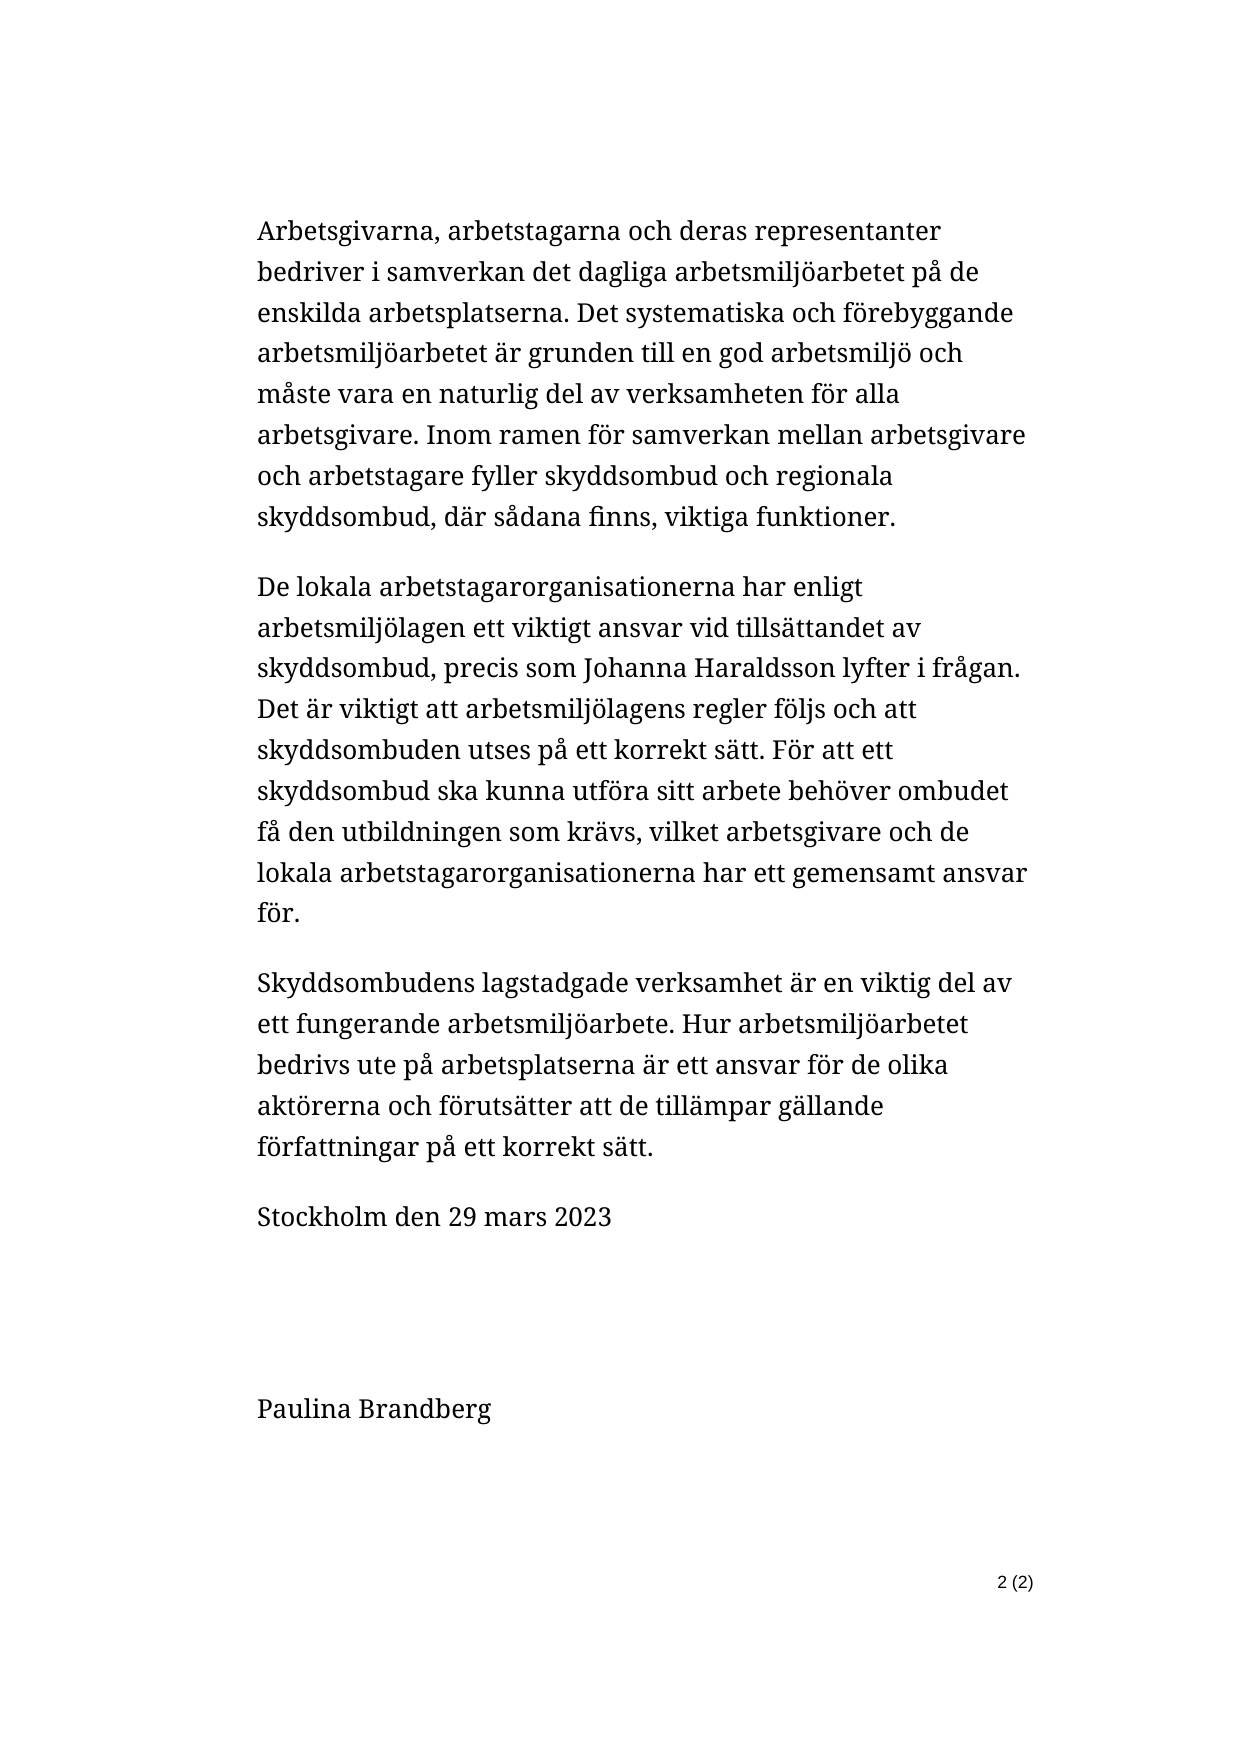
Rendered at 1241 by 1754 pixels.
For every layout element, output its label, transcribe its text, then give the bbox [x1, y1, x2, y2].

text Paulina Brandberg [257, 1391, 1033, 1426]
text Stockholm den [257, 1198, 1033, 1234]
text De lokala arbetstagarorganisationerna har enligt arbetsmiljölagen ett viktigt ansvar vid tillsättandet av skyddsombud, precis som Johanna Haraldsson lyfter i frågan. Det är viktigt att arbetsmiljölagens regler följs och att skyddsombuden utses på ett korrekt sätt. För att ett skyddsombud ska kunna utföra sitt arbete behöver ombudet få den utbildningen som krävs, vilket arbetsgivare och de lokala arbetstagarorganisationerna har ett gemensamt ansvar för. [257, 568, 1033, 931]
text Skyddsombudens lagstadgade verksamhet är en viktig del av ett fungerande arbetsmiljöarbete. Hur arbetsmiljöarbetet bedrivs ute på arbetsplatserna är ett ansvar för de olika aktörerna och förutsätter att de tillämpar gällande författningar på ett korrekt sätt. [257, 965, 1033, 1164]
text Arbetsgivarna, arbetstagarna och deras representanter bedriver i samverkan det dagliga arbetsmiljöarbetet på de enskilda arbetsplatserna. Det systematiska och förebyggande arbetsmiljöarbetet är grunden till en god arbetsmiljö och måste vara en naturlig del av verksamheten för alla arbetsgivare. Inom ramen för samverkan mellan arbetsgivare och arbetstagare fyller skyddsombud och regionala skyddsombud, där sådana finns, viktiga funktioner. [257, 213, 1033, 534]
